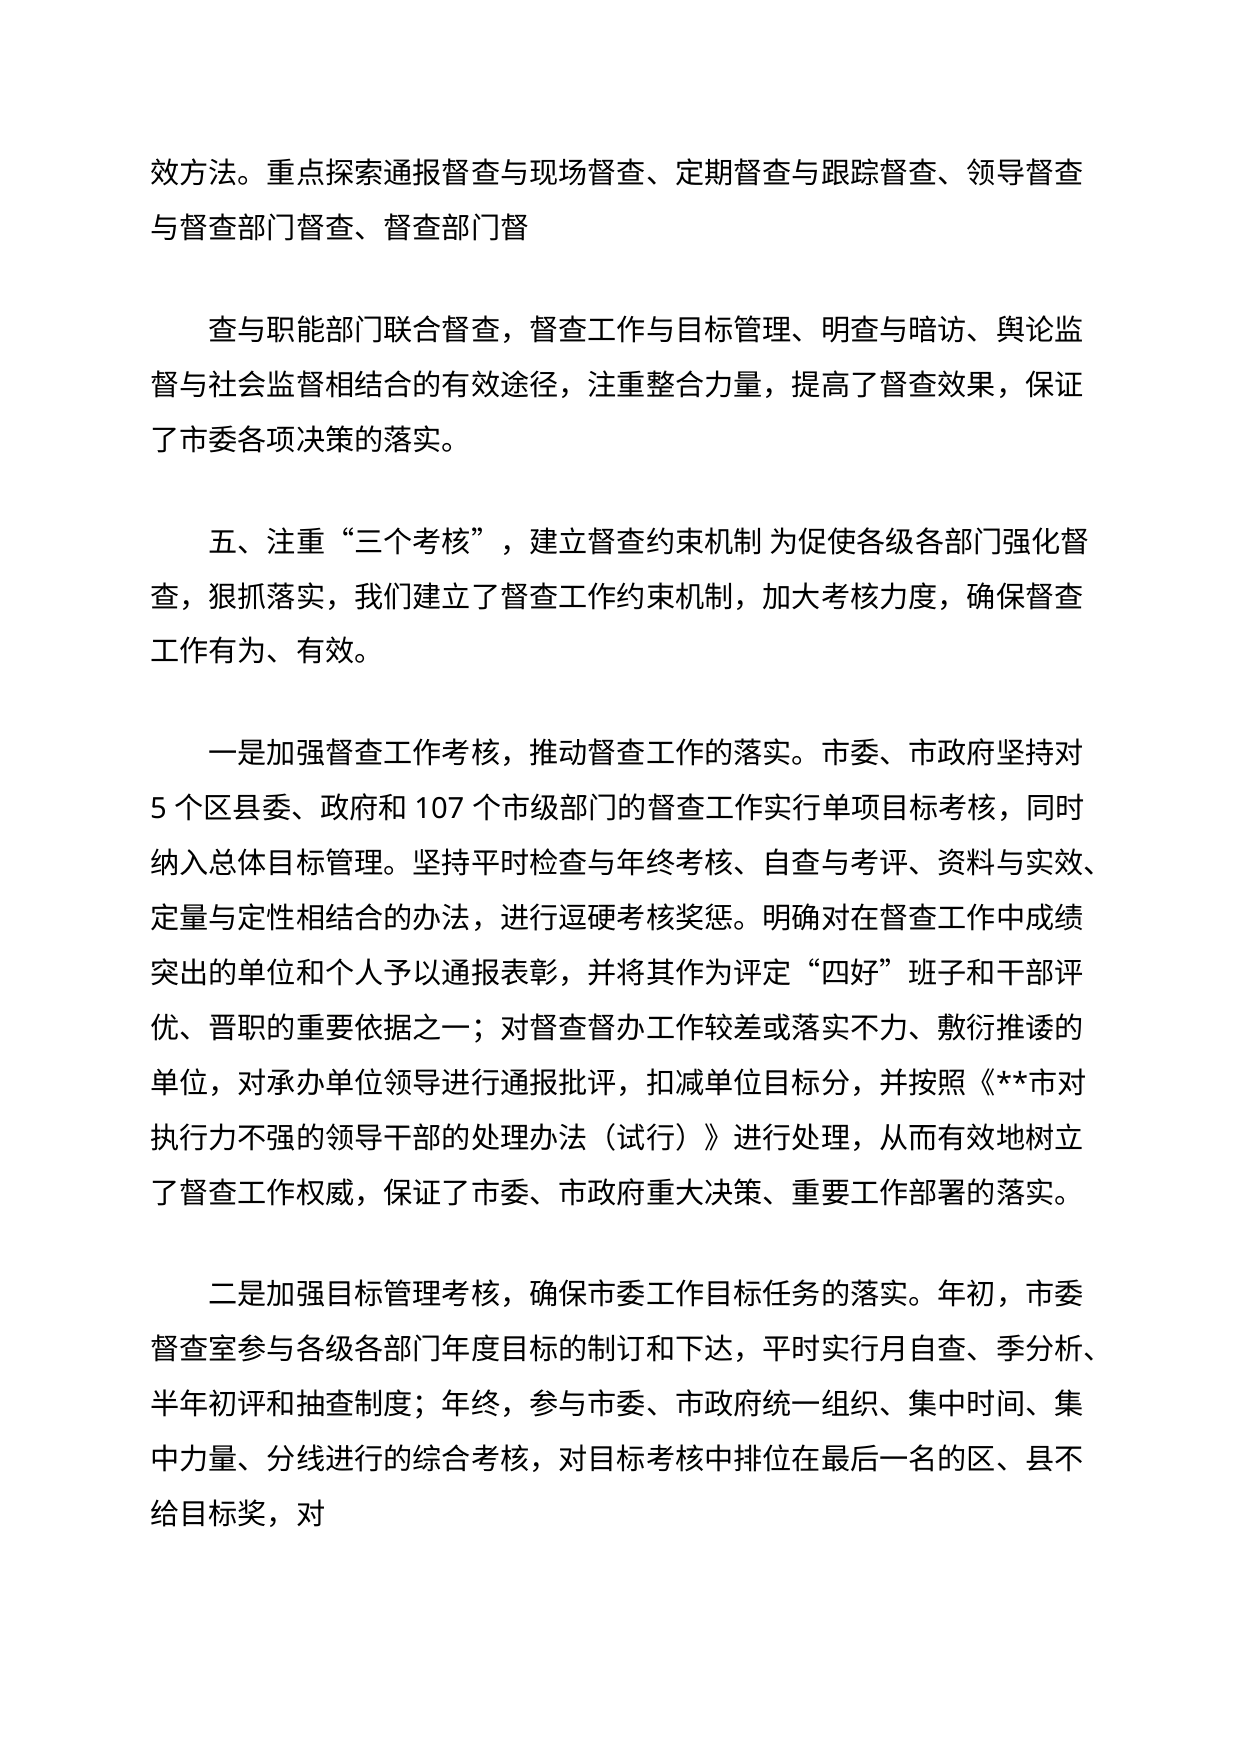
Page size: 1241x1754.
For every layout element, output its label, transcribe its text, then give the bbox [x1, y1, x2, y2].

text 五、注重“三个考核”，建立督查约束机制 为促使各级各部门强化督查，狠抓落实，我们建立了督查工作约束机制，加大考核力度，确保督查工作有为、有效。 [150, 518, 1090, 670]
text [150, 150, 1090, 247]
text 一是加强督查工作考核，推动督查工作的落实。市委、市政府坚持对 5 个区县委、政府和 107 个市级部门的督查工作实行单项目标考核，同时纳入总体目标管理。坚持平时检查与年终考核、自查与考评、资料与实效、定量与定性相结合的办法，进行逗硬考核奖惩。明确对在督查工作中成绩突出的单位和个人予以通报表彰，并将其作为评定“四好”班子和干部评优、晋职的重要依据之一；对督查督办工作较差或落实不力、敷衍推诿的单位，对承办单位领导进行通报批评，扣减单位目标分，并按照《**市对执行力不强的领导干部的处理办法（试行）》进行处理，从而有效地树立了督查工作权威，保证了市委、市政府重大决策、重要工作部署的落实。 [150, 730, 1090, 1211]
text 二是加强目标管理考核，确保市委工作目标任务的落实。年初，市委督查室参与各级各部门年度目标的制订和下达，平时实行月自查、季分析、半年初评和抽查制度；年终，参与市委、市政府统一组织、集中时间、集中力量、分线进行的综合考核，对目标考核中排位在最后一名的区、县不给目标奖，对 [150, 1271, 1090, 1533]
text 查与职能部门联合督查，督查工作与目标管理、明查与暗访、舆论监督与社会监督相结合的有效途径，注重整合力量，提高了督查效果，保证了市委各项决策的落实。 [150, 307, 1090, 459]
